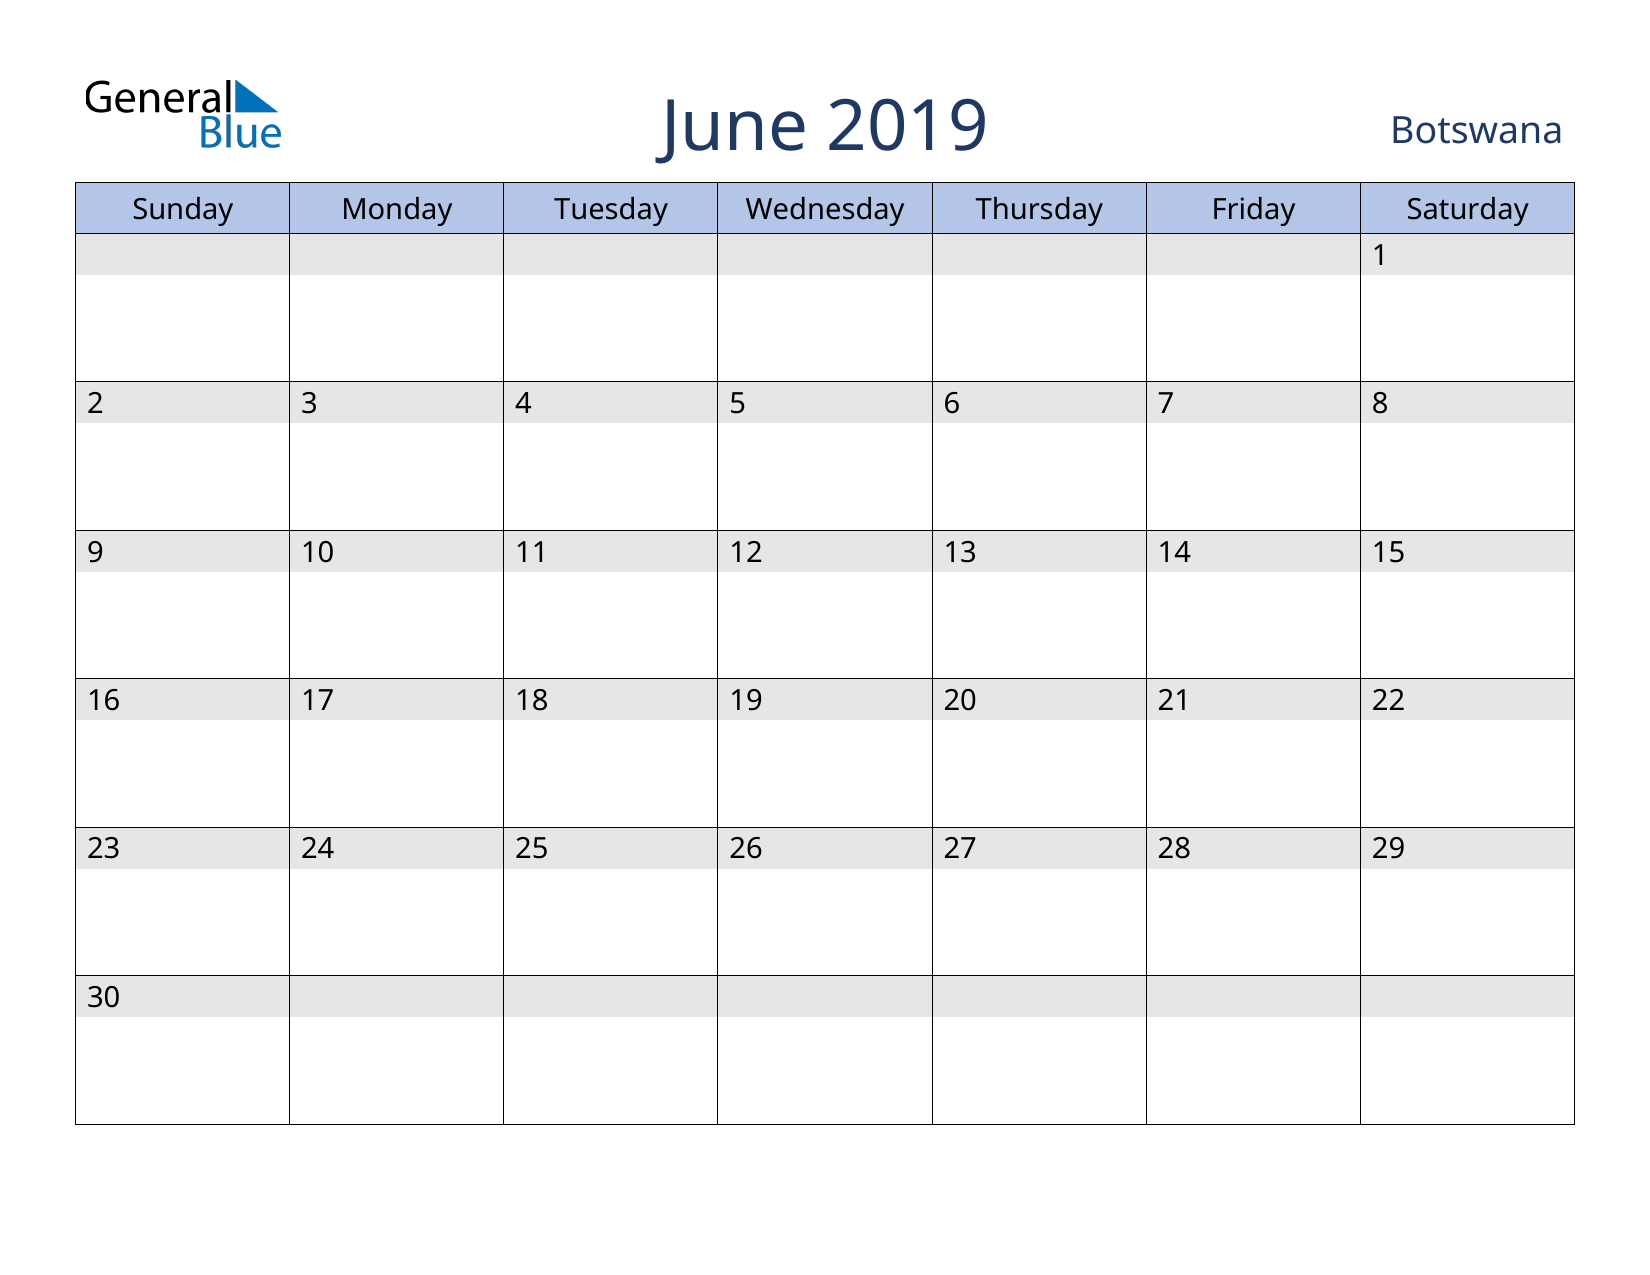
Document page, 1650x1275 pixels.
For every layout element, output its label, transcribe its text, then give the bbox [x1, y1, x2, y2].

table_cell [718, 572, 932, 678]
table_cell Thursday [933, 183, 1146, 233]
table_cell 19 [718, 679, 932, 720]
table_cell 22 [1361, 679, 1574, 720]
table_cell 11 [504, 531, 717, 572]
table_cell [290, 720, 503, 827]
table_cell [718, 976, 932, 1017]
table_cell 2 [76, 382, 289, 423]
table_cell 8 [1361, 382, 1574, 423]
table_cell [933, 423, 1146, 530]
table_cell 1 [1361, 234, 1574, 275]
table_cell 28 [1147, 828, 1360, 869]
table_cell [718, 869, 932, 975]
table_cell [1147, 423, 1360, 530]
table_cell 23 [76, 828, 289, 869]
table_cell [718, 234, 932, 275]
table_cell 16 [76, 679, 289, 720]
table_cell [1147, 976, 1360, 1017]
table_cell 14 [1147, 531, 1360, 572]
table_cell [1361, 869, 1574, 975]
table_header [76, 75, 503, 182]
table_cell 18 [504, 679, 717, 720]
table_cell [933, 720, 1146, 827]
table_cell [718, 275, 932, 381]
table_cell [933, 572, 1146, 678]
table_cell [290, 869, 503, 975]
table_cell [504, 720, 717, 827]
table_cell [718, 423, 932, 530]
table_cell Wednesday [718, 183, 932, 233]
table_cell 12 [718, 531, 932, 572]
table_cell 15 [1361, 531, 1574, 572]
table_cell [718, 720, 932, 827]
table_cell [504, 275, 717, 381]
table_cell [504, 572, 717, 678]
table_cell 7 [1147, 382, 1360, 423]
table_cell 5 [718, 382, 932, 423]
table_cell 9 [76, 531, 289, 572]
table_cell [933, 976, 1146, 1017]
table_cell 6 [933, 382, 1146, 423]
table_cell [1147, 720, 1360, 827]
table_cell [1361, 720, 1574, 827]
table_cell [76, 572, 289, 678]
table_cell [76, 234, 289, 275]
table_cell [1147, 275, 1360, 381]
table_cell [290, 423, 503, 530]
table_cell 26 [718, 828, 932, 869]
table_cell 29 [1361, 828, 1574, 869]
table_cell [290, 572, 503, 678]
table_cell Saturday [1361, 183, 1574, 233]
table_cell [504, 976, 717, 1017]
table_cell [933, 1017, 1146, 1123]
table_cell [1361, 572, 1574, 678]
table_cell 3 [290, 382, 503, 423]
table_cell 24 [290, 828, 503, 869]
table_cell 21 [1147, 679, 1360, 720]
table_cell [1147, 1017, 1360, 1123]
table_cell [1361, 275, 1574, 381]
table_header June 2019 [504, 75, 1146, 182]
table_cell Monday [290, 183, 503, 233]
table_cell [1147, 572, 1360, 678]
table_cell 27 [933, 828, 1146, 869]
table_cell [1147, 869, 1360, 975]
table_cell 17 [290, 679, 503, 720]
table_cell 20 [933, 679, 1146, 720]
table_cell [290, 275, 503, 381]
table_cell [76, 275, 289, 381]
table_cell [1361, 423, 1574, 530]
table_cell [76, 1017, 289, 1123]
table_cell [290, 1017, 503, 1123]
table_cell [290, 976, 503, 1017]
table_cell [76, 720, 289, 827]
table_cell 4 [504, 382, 717, 423]
picture [86, 80, 281, 148]
table_cell [504, 1017, 717, 1123]
table_cell [290, 234, 503, 275]
table_cell [504, 869, 717, 975]
table_cell [504, 423, 717, 530]
table_cell 25 [504, 828, 717, 869]
table_cell [933, 234, 1146, 275]
table_cell Friday [1147, 183, 1360, 233]
table_cell [76, 869, 289, 975]
table_cell 30 [76, 976, 289, 1017]
table_header Botswana [1146, 75, 1574, 182]
table_cell Tuesday [504, 183, 717, 233]
table_cell [718, 1017, 932, 1123]
table_cell [933, 869, 1146, 975]
table_cell [1147, 234, 1360, 275]
table_cell Sunday [76, 183, 289, 233]
table_cell [1361, 1017, 1574, 1123]
table_cell [1361, 976, 1574, 1017]
table_cell [76, 423, 289, 530]
table_cell 13 [933, 531, 1146, 572]
table_cell [933, 275, 1146, 381]
table_cell 10 [290, 531, 503, 572]
table_cell [504, 234, 717, 275]
